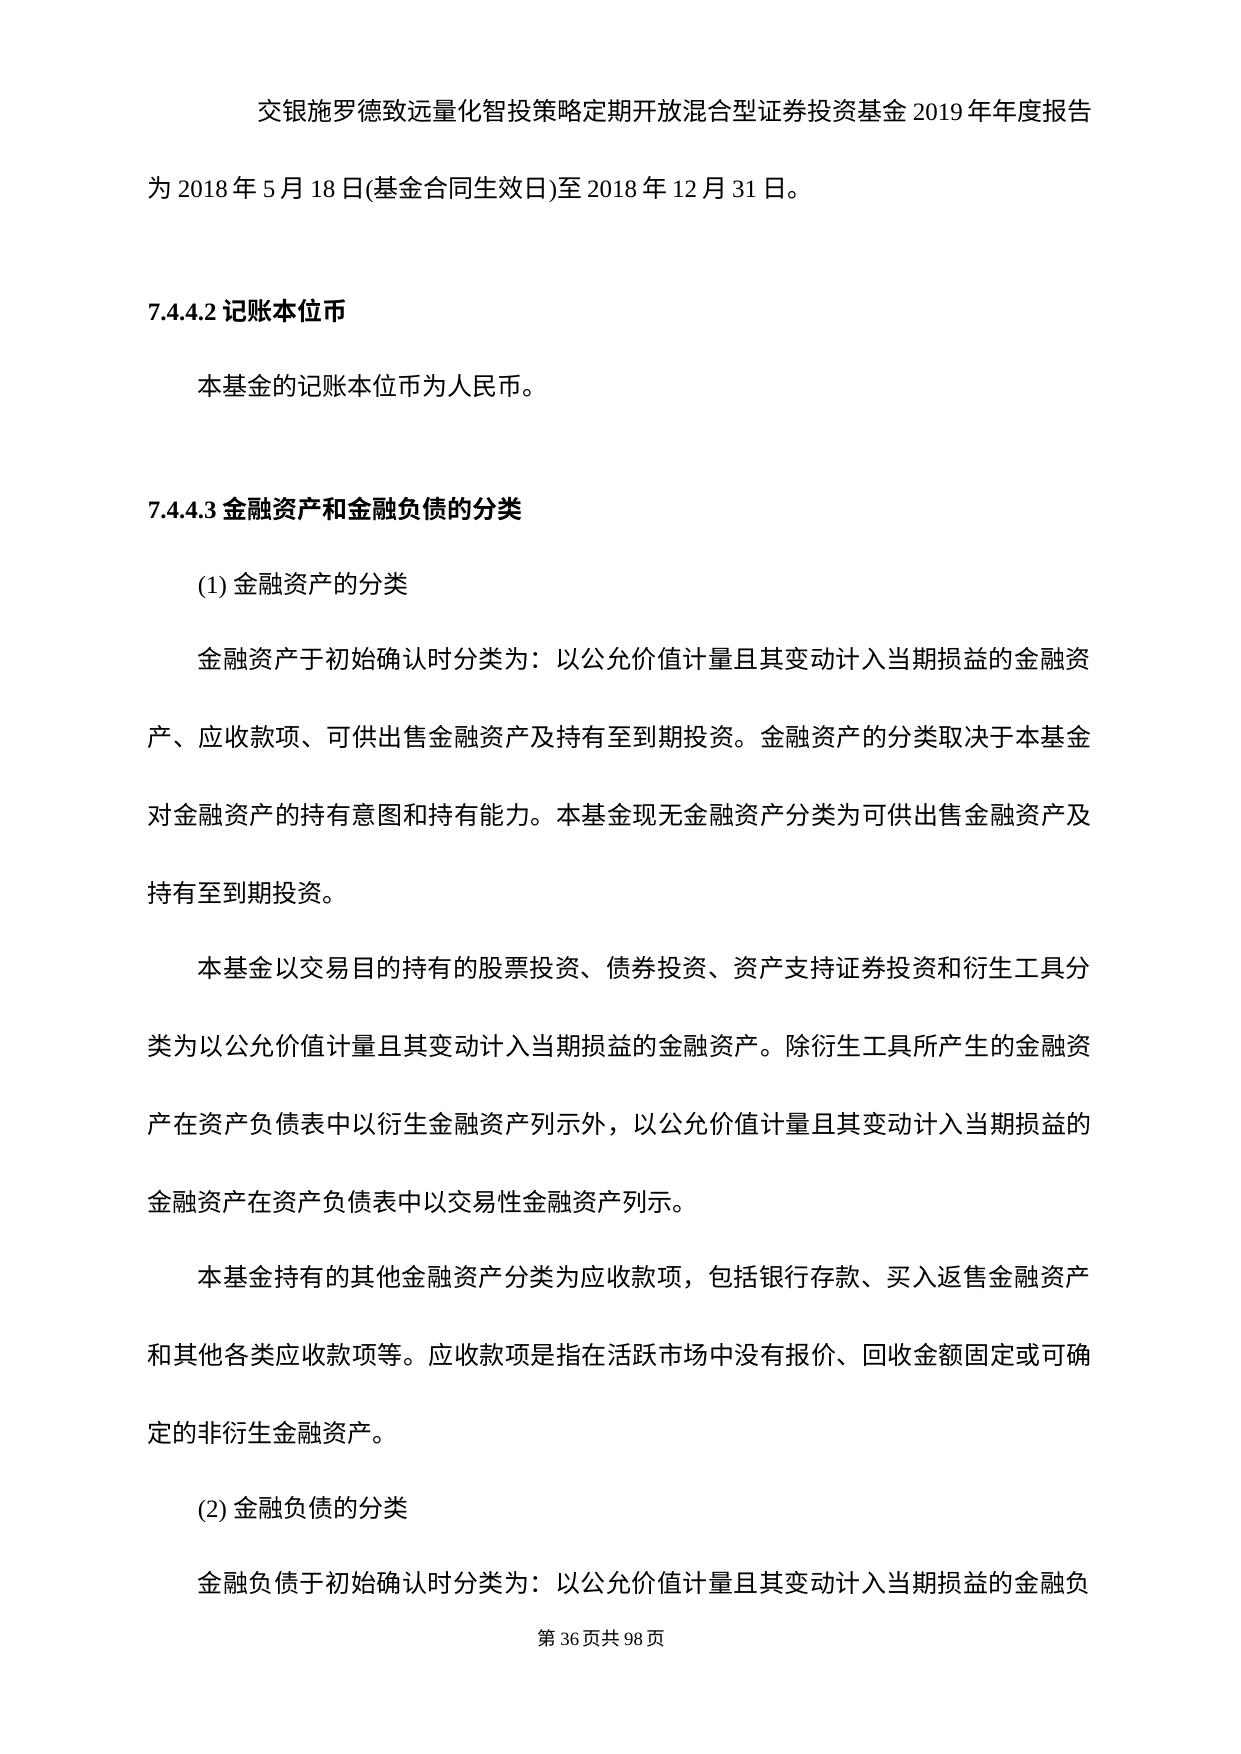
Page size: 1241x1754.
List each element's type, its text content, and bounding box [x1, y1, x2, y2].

text 本基金持有的其他金融资产分类为应收款项，包括银行存款、买入返售金融资产和其他各类应收款项等。应收款项是指在活跃市场中没有报价、回收金额固定或可确定的非衍生金融资产。 [148, 1243, 1092, 1464]
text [148, 1549, 1092, 1614]
text (2) 金融负债的分类 [148, 1474, 1092, 1539]
subtitle 7.4.4.3 金融资产和金融负债的分类 [148, 475, 1092, 540]
text 本基金以交易目的持有的股票投资、债券投资、资产支持证券投资和衍生工具分类为以公允价值计量且其变动计入当期损益的金融资产。除衍生工具所产生的金融资产在资产负债表中以衍生金融资产列示外，以公允价值计量且其变动计入当期损益的金融资产在资产负债表中以交易性金融资产列示。 [148, 934, 1092, 1233]
text (1) 金融资产的分类 [148, 550, 1092, 615]
text 本基金的记账本位币为人民币。 [148, 352, 1092, 417]
subtitle 7.4.4.2 记账本位币 [148, 277, 1092, 342]
text 金融资产于初始确认时分类为：以公允价值计量且其变动计入当期损益的金融资产、应收款项、可供出售金融资产及持有至到期投资。金融资产的分类取决于本基金对金融资产的持有意图和持有能力。本基金现无金融资产分类为可供出售金融资产及持有至到期投资。 [148, 625, 1092, 924]
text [148, 154, 1092, 219]
